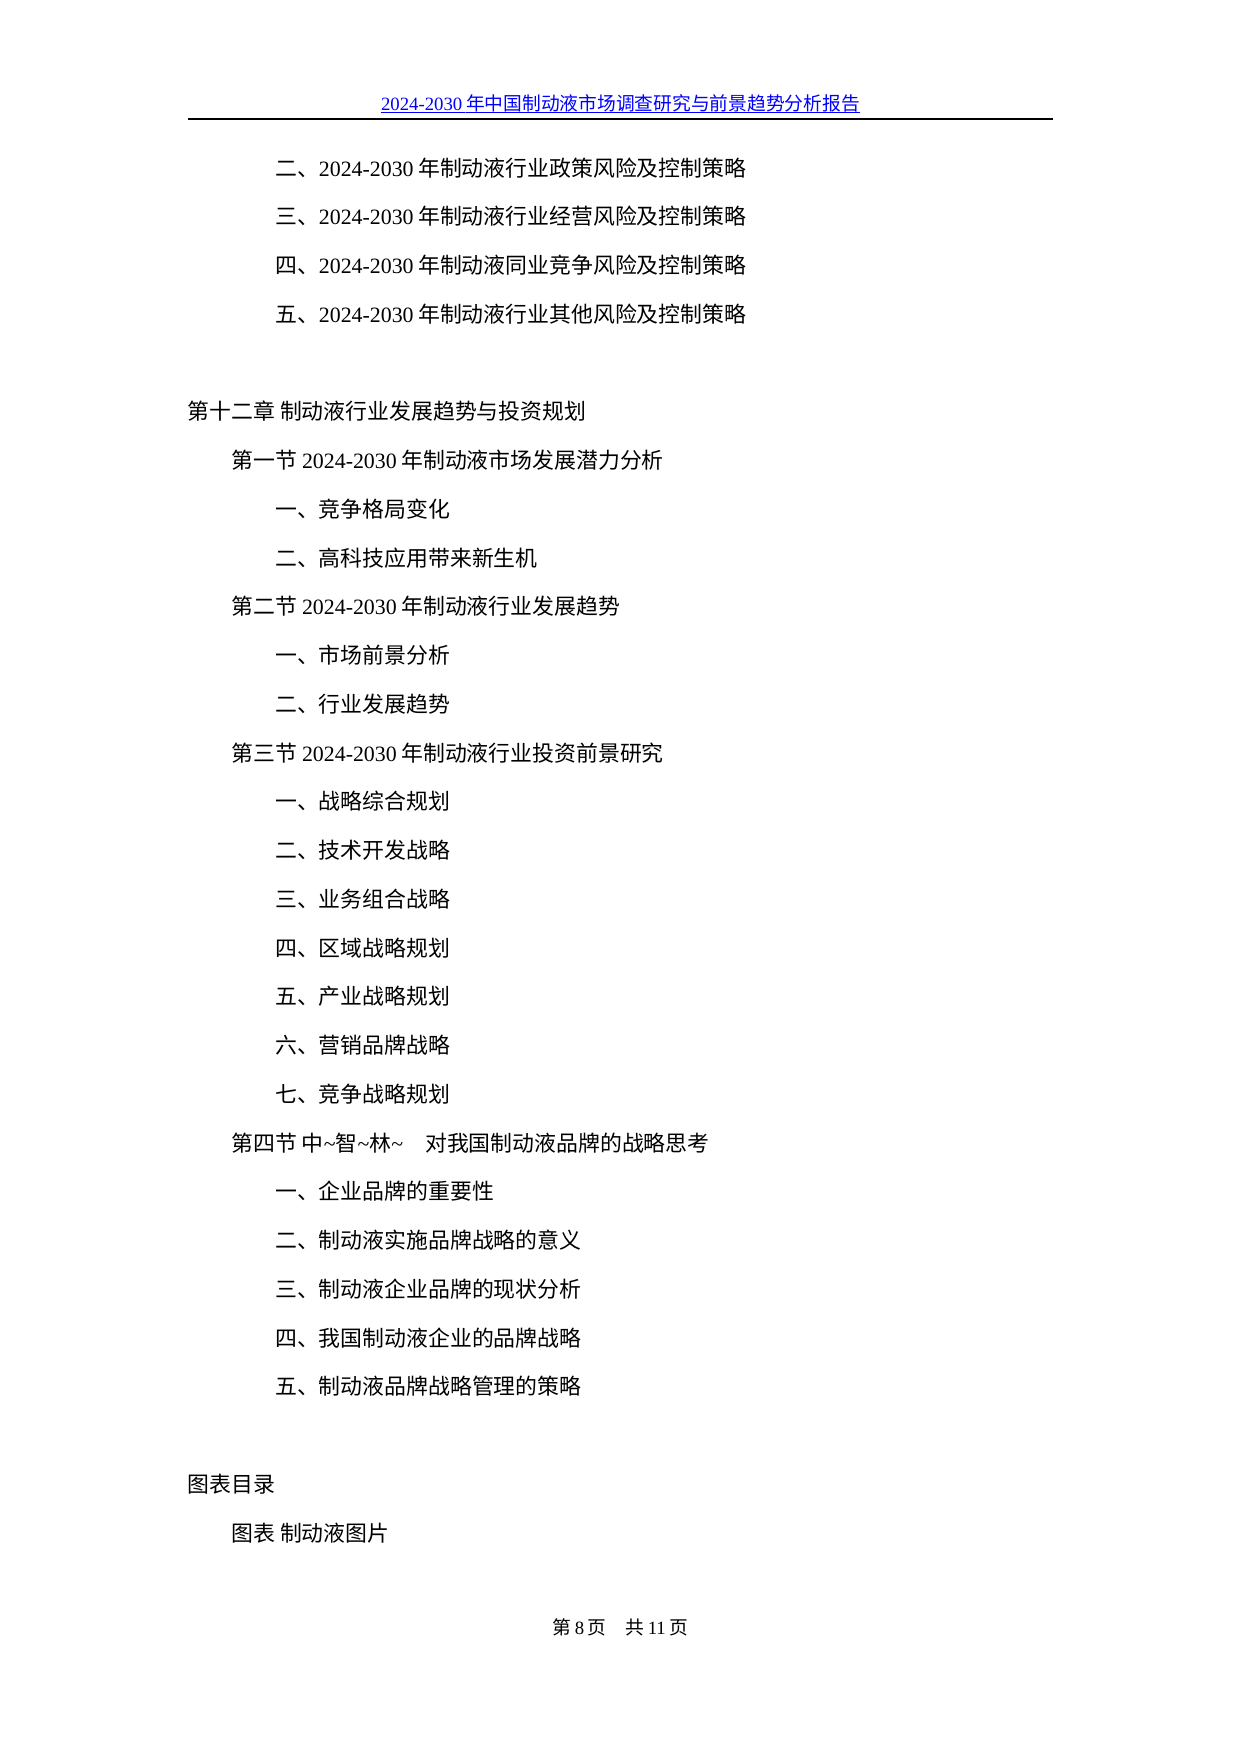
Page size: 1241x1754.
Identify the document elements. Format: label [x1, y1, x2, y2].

text [187, 150, 1053, 1548]
